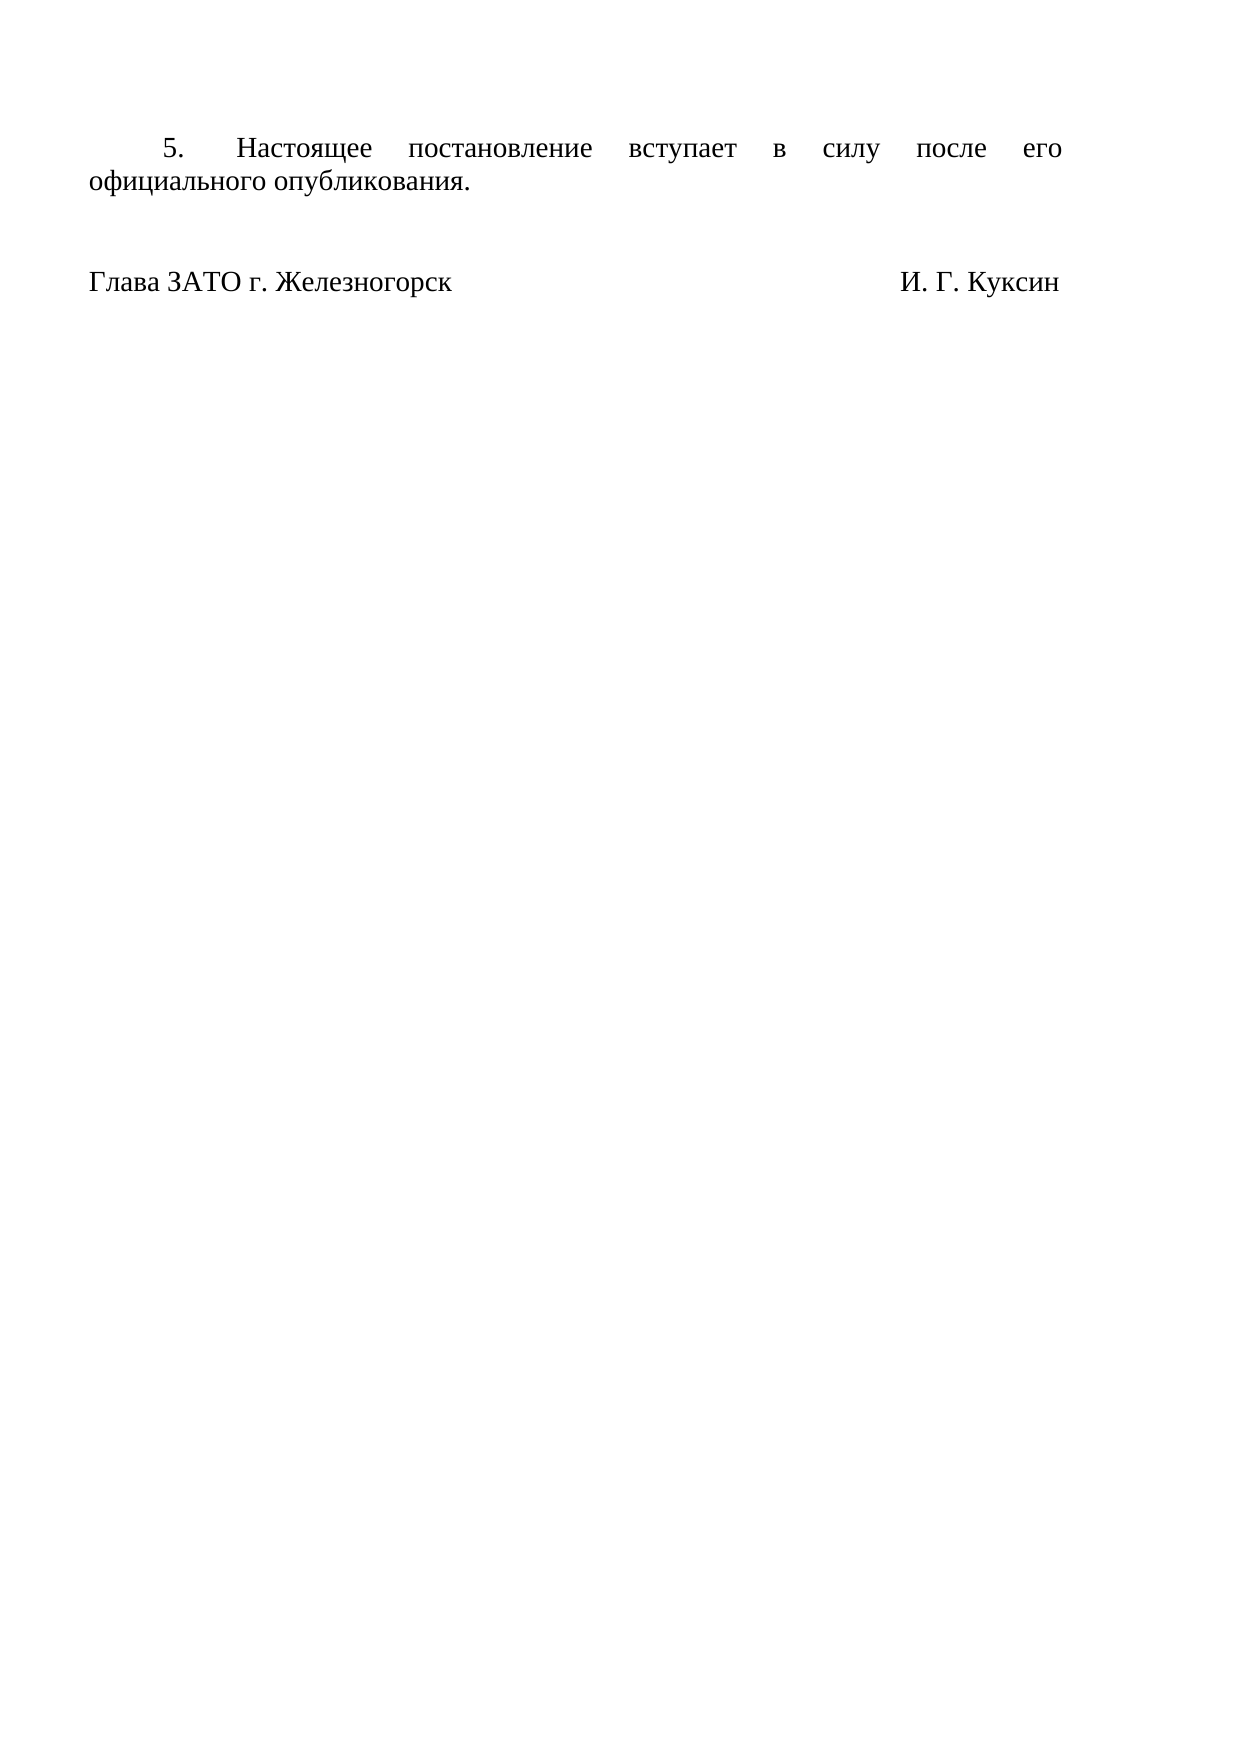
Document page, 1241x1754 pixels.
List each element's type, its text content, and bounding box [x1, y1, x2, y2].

text 5. Настоящее постановление вступает в силу после его официального опубликования. [89, 130, 1063, 197]
text Глава ЗАТО г. Железногорск И. Г. Куксин [89, 264, 1063, 298]
